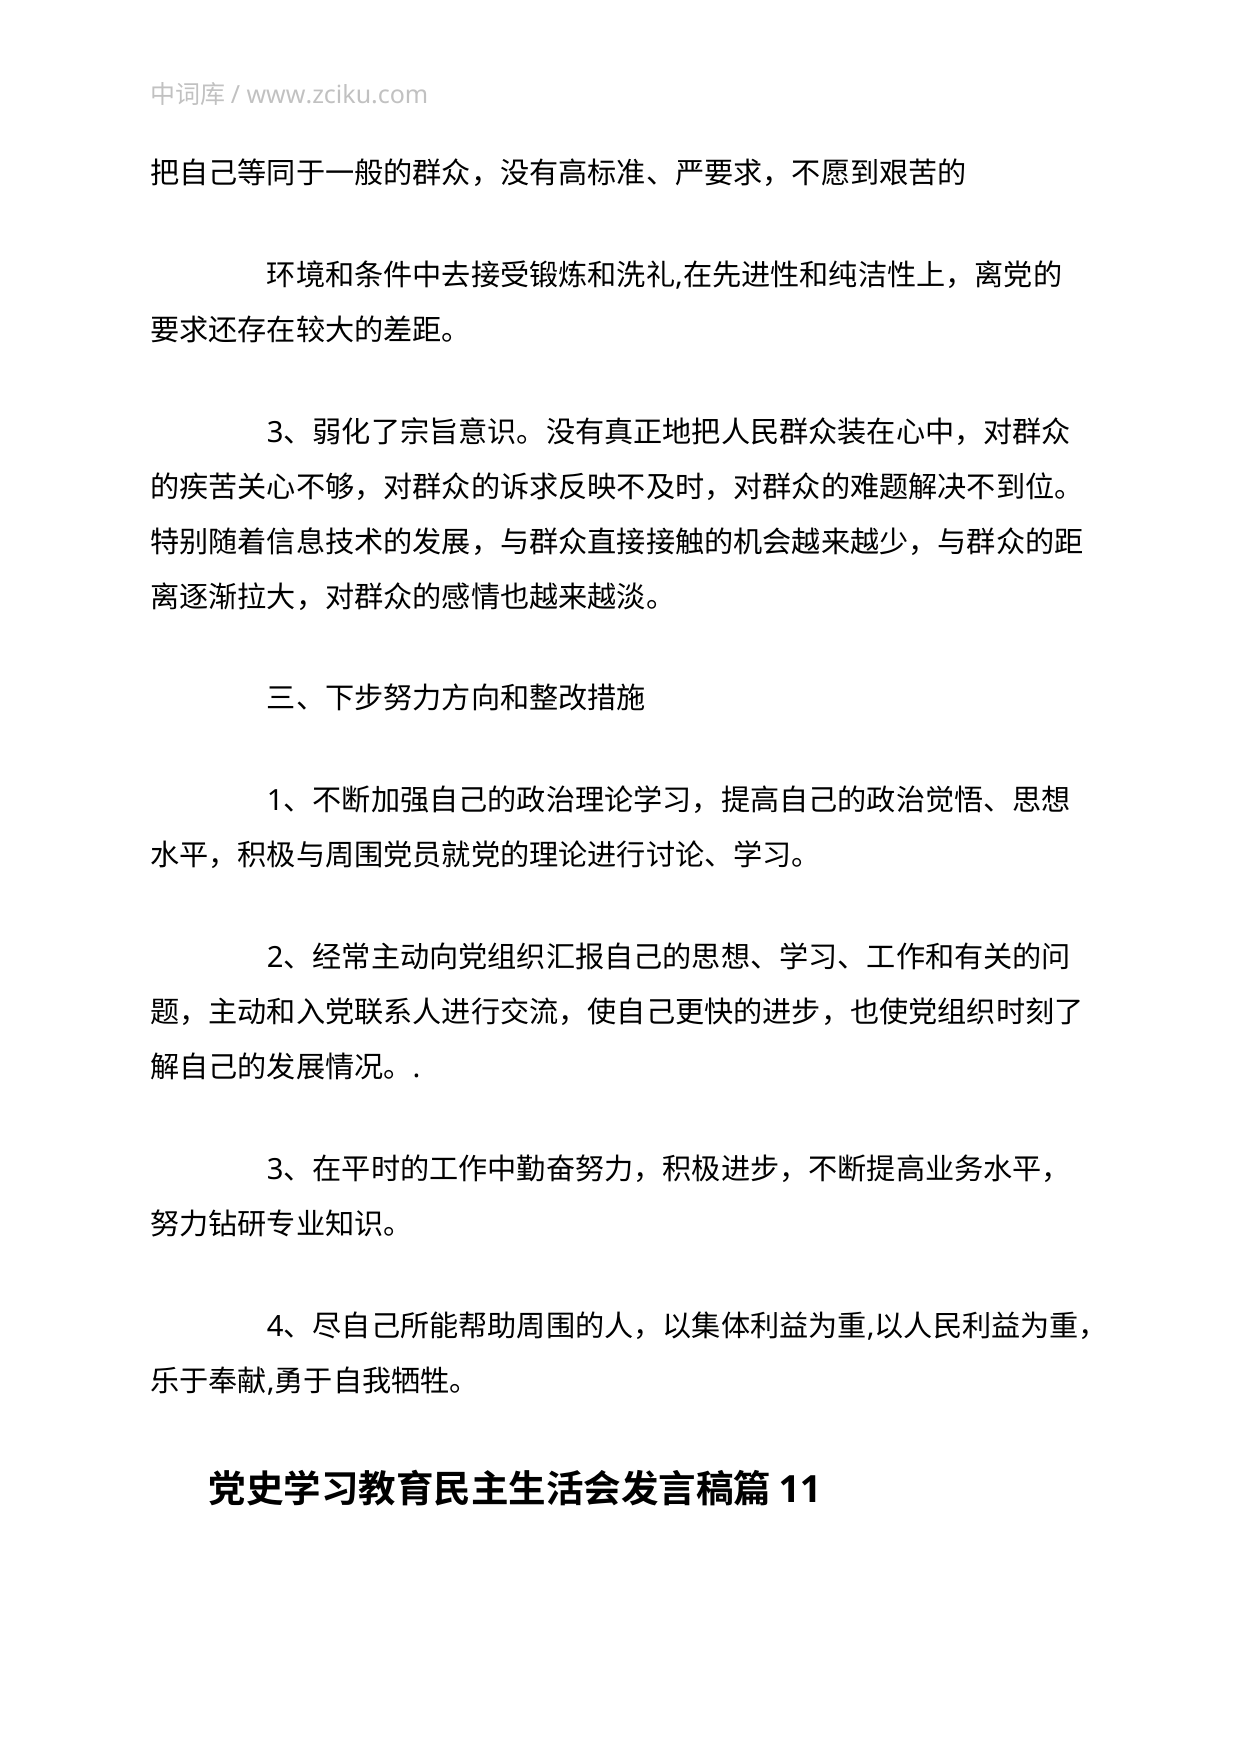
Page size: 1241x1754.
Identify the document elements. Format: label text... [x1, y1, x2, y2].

text 4、尽自己所能帮助周围的人，以集体利益为重,以人民利益为重，乐于奉献,勇于自我牺牲。 [150, 1302, 1090, 1400]
text 环境和条件中去接受锻炼和洗礼,在先进性和纯洁性上，离党的要求还存在较大的差距。 [150, 252, 1090, 349]
text 3、弱化了宗旨意识。没有真正地把人民群众装在心中，对群众的疾苦关心不够，对群众的诉求反映不及时，对群众的难题解决不到位。特别随着信息技术的发展，与群众直接接触的机会越来越少，与群众的距离逐渐拉大，对群众的感情也越来越淡。 [150, 408, 1090, 616]
text 1、不断加强自己的政治理论学习，提高自己的政治觉悟、思想水平，积极与周围党员就党的理论进行讨论、学习。 [150, 777, 1090, 874]
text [150, 150, 1090, 192]
text 3、在平时的工作中勤奋努力，积极进步，不断提高业务水平，努力钻研专业知识。 [150, 1146, 1090, 1243]
text 党史学习教育民主生活会发言稿篇11 [150, 1459, 1090, 1514]
text 2、经常主动向党组织汇报自己的思想、学习、工作和有关的问题，主动和入党联系人进行交流，使自己更快的进步，也使党组织时刻了解自己的发展情况。. [150, 934, 1090, 1086]
text 三、下步努力方向和整改措施 [150, 675, 1090, 717]
